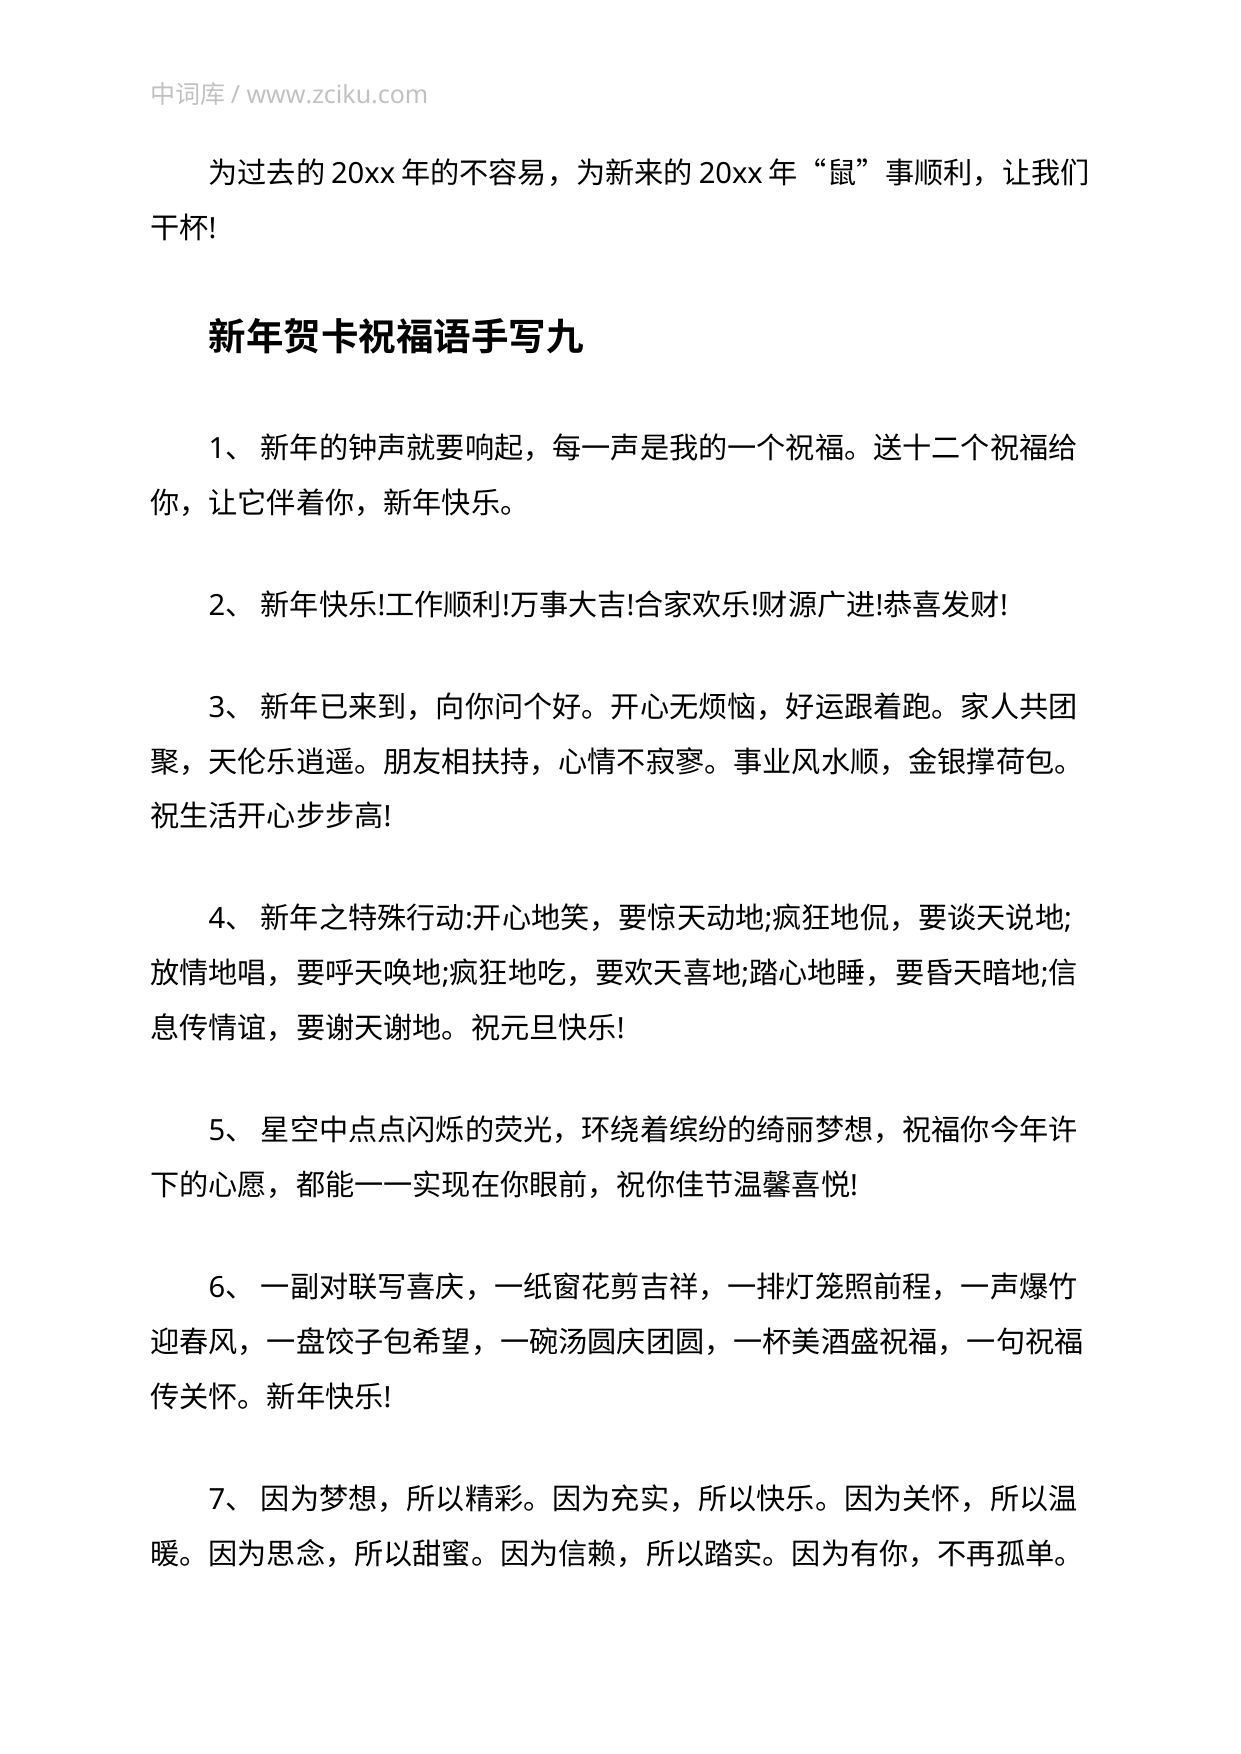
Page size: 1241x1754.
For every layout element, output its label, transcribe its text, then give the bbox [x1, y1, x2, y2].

text 为过去的20xx年的不容易，为新来的20xx年“鼠”事顺利，让我们干杯! [150, 150, 1090, 247]
text 2、 新年快乐!工作顺利!万事大吉!合家欢乐!财源广进!恭喜发财! [150, 581, 1090, 623]
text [150, 1476, 1090, 1573]
text 6、 一副对联写喜庆，一纸窗花剪吉祥，一排灯笼照前程，一声爆竹迎春风，一盘饺子包希望，一碗汤圆庆团圆，一杯美酒盛祝福，一句祝福传关怀。新年快乐! [150, 1264, 1090, 1416]
text 3、 新年已来到，向你问个好。开心无烦恼，好运跟着跑。家人共团聚，天伦乐逍遥。朋友相扶持，心情不寂寥。事业风水顺，金银撑荷包。祝生活开心步步高! [150, 683, 1090, 835]
text 1、 新年的钟声就要响起，每一声是我的一个祝福。送十二个祝福给你，让它伴着你，新年快乐。 [150, 424, 1090, 522]
text 4、 新年之特殊行动:开心地笑，要惊天动地;疯狂地侃，要谈天说地;放情地唱，要呼天唤地;疯狂地吃，要欢天喜地;踏心地睡，要昏天暗地;信息传情谊，要谢天谢地。祝元旦快乐! [150, 895, 1090, 1047]
text 新年贺卡祝福语手写九 [150, 307, 1090, 361]
text 5、 星空中点点闪烁的荧光，环绕着缤纷的绮丽梦想，祝福你今年许下的心愿，都能一一实现在你眼前，祝你佳节温馨喜悦! [150, 1107, 1090, 1204]
